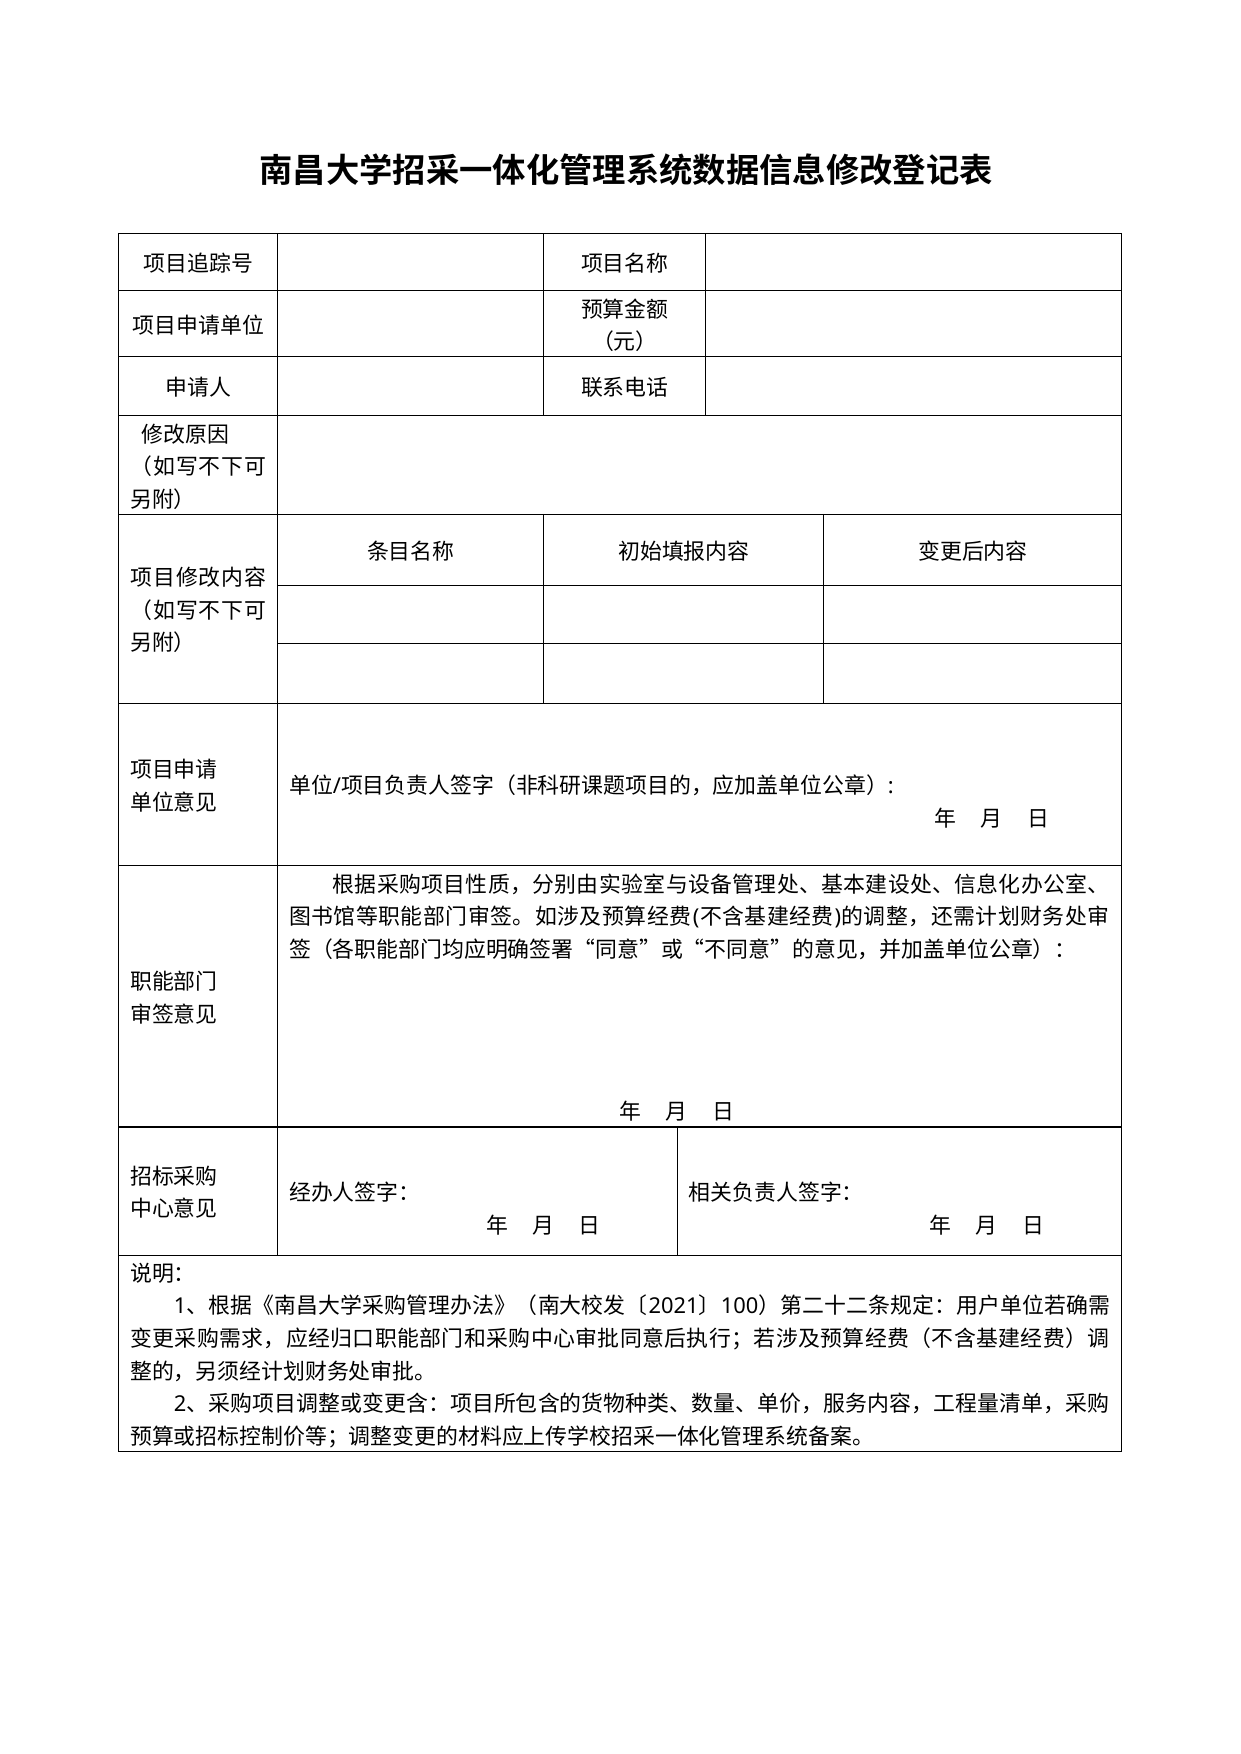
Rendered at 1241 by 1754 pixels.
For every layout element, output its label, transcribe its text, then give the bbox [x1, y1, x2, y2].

table_cell 单位/项目负责人签字（非科研课题项目的，应加盖单位公章）: 年 月 日 [278, 704, 1121, 865]
table_header 项目追踪号 [119, 234, 277, 290]
table_header [278, 234, 543, 290]
table_cell [278, 644, 543, 703]
table_cell [824, 644, 1121, 703]
table_cell [706, 357, 1121, 415]
table_cell [544, 586, 823, 643]
table_cell [544, 644, 823, 703]
table_cell 经办人签字： 年 月 日 [278, 1128, 677, 1255]
table_cell [278, 291, 543, 356]
table_cell 联系电话 [544, 357, 705, 415]
table_cell [278, 357, 543, 415]
table_cell 初始填报内容 [544, 515, 823, 585]
table_cell 申请人 [119, 357, 277, 415]
table_cell 说明： 1、根据《南昌大学采购管理办法》（南大校发〔2021〕100）第二十二条规定：用户单位若确需变更采购需求，应经归口职能部门和采购中心审批同意后执行；若涉及预算经费（不含基建经费）调整的，另须经计划财务处审批。 2、采购项目调整或变更含：项目所包含的货物种类、数量、单价，服务内容，工程量清单，采购预算或招标控制价等；调整变更的材料应上传学校招采一体化管理系统备案。 [119, 1256, 1121, 1451]
table_header 项目名称 [544, 234, 705, 290]
table_cell 职能部门 审签意见 [119, 866, 277, 1126]
table_cell 预算金额（元） [544, 291, 705, 356]
table_cell 招标采购 中心意见 [119, 1128, 277, 1255]
table_header [706, 234, 1121, 290]
table_cell 项目申请 单位意见 [119, 704, 277, 865]
table_cell 条目名称 [278, 515, 543, 585]
table_cell 变更后内容 [824, 515, 1121, 585]
text 南昌大学招采一体化管理系统数据信息修改登记表 [130, 135, 1122, 200]
table_cell 项目申请单位 [119, 291, 277, 356]
table_cell [278, 416, 1121, 514]
table_cell [278, 586, 543, 643]
table_cell [706, 291, 1121, 356]
table_cell 相关负责人签字： 年 月 日 [678, 1128, 1121, 1255]
table_cell 项目修改内容（如写不下可另附） [119, 515, 277, 703]
table_cell 修改原因 （如写不下可另附） [119, 416, 277, 514]
table_cell [824, 586, 1121, 643]
table_cell 根据采购项目性质，分别由实验室与设备管理处、基本建设处、信息化办公室、图书馆等职能部门审签。如涉及预算经费(不含基建经费)的调整，还需计划财务处审签（各职能部门均应明确签署“同意”或“不同意”的意见，并加盖单位公章）： 年 月 日 [278, 866, 1121, 1126]
